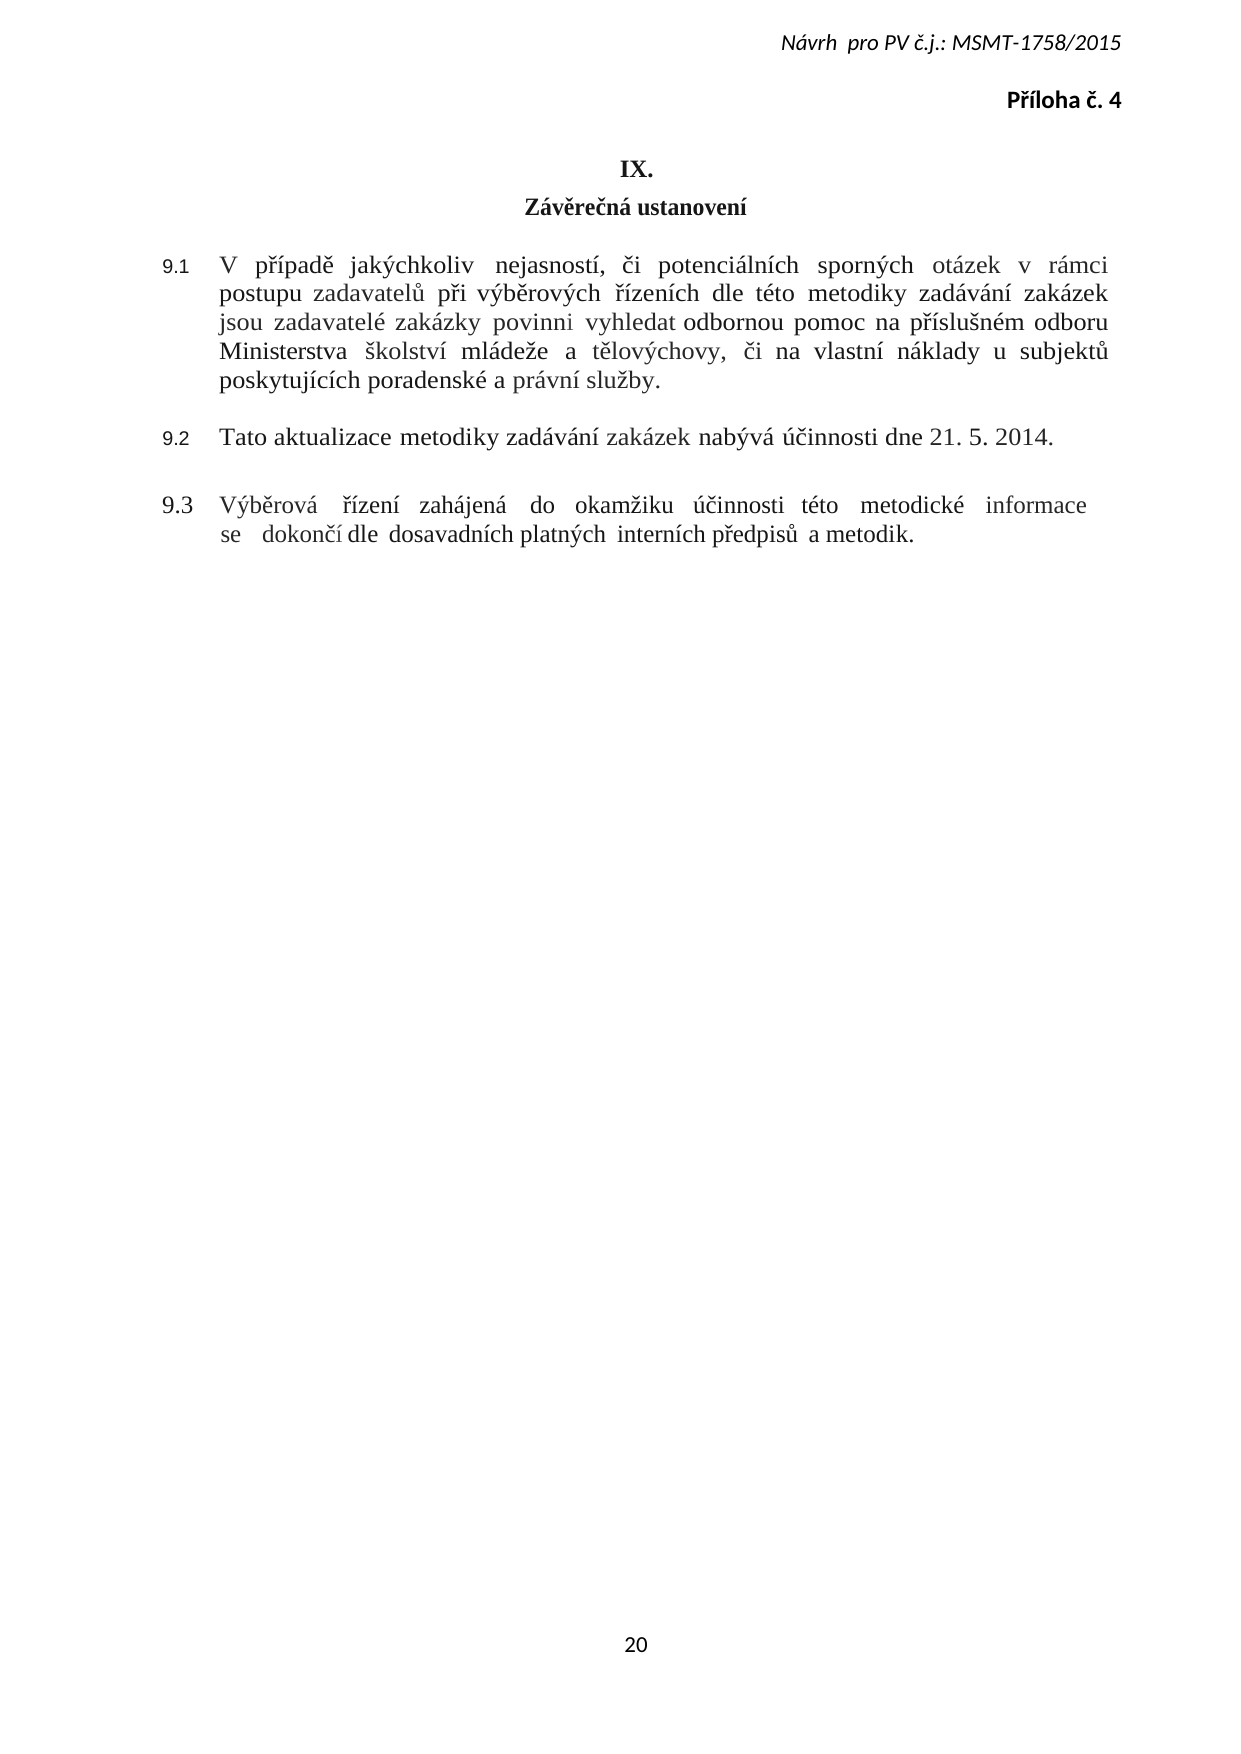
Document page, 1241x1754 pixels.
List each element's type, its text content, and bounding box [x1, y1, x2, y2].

subtitle Závěrečná ustanovení [150, 192, 1121, 221]
text IX. [152, 154, 1121, 183]
text 9.3 Výběrová řízení zahájená do okamžiku účinnosti této metodické informace se dokončí dle dosavadních platných interních předpisů a metodik. [162, 491, 1108, 548]
list Tato aktualizace metodiky zadávání zakázek nabývá účinnosti dne 21. 5. 2014. [162, 422, 1121, 451]
list V případě jakýchkoliv nejasností, či potenciálních sporných otázek v rámci postupu zadavatelů při výběrových řízeních dle této metodiky zadávání zakázek jsou zadavatelé zakázky povinni vyhledat odbornou pomoc na příslušném odboru Ministerstva školství mládeže a tělovýchovy, či na vlastní náklady u subjektů poskytujících poradenské a právní služby. [162, 250, 1109, 393]
